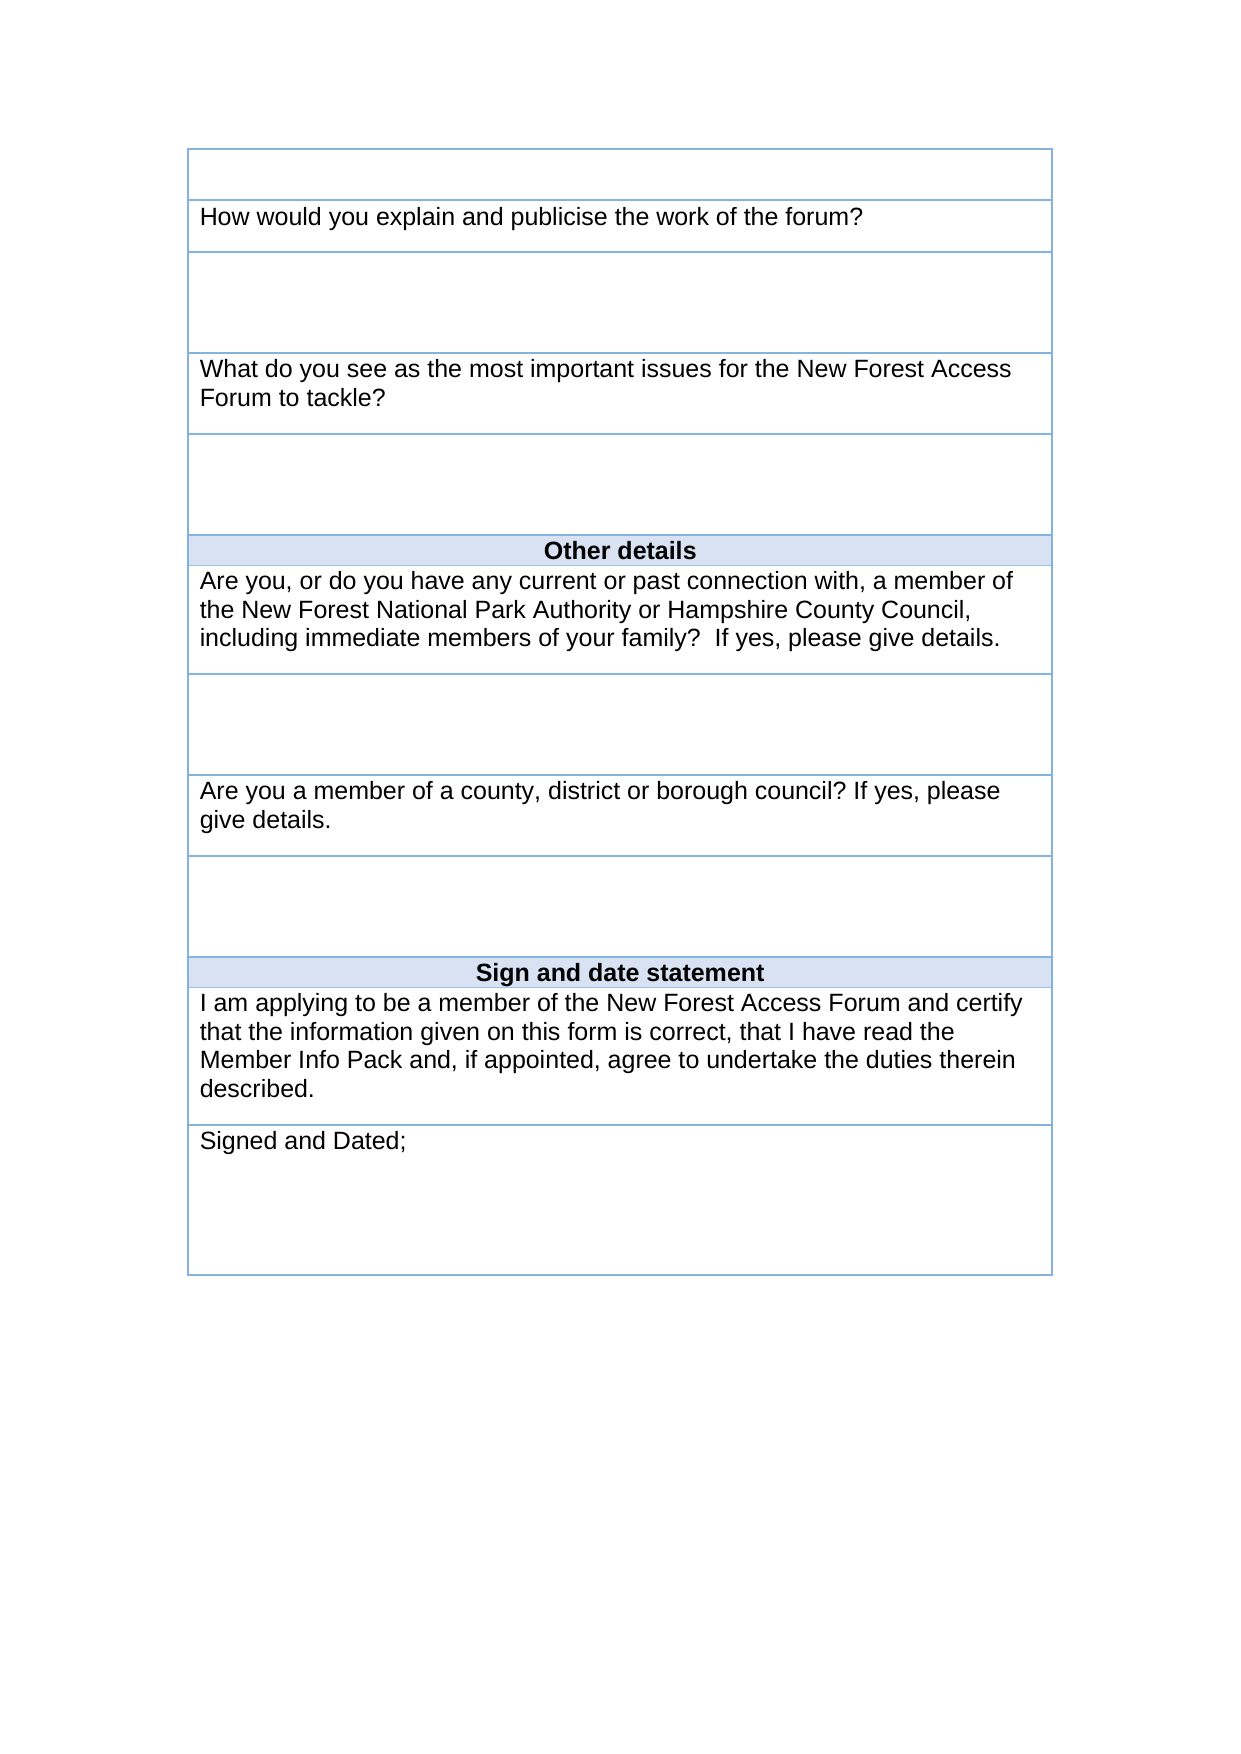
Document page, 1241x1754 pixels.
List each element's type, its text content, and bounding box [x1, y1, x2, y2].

table_cell Other details [189, 536, 1051, 565]
table_cell [189, 435, 1051, 534]
table_cell Are you a member of a county, district or borough council? If yes, please give details. [189, 776, 1051, 854]
table_cell I am applying to be a member of the New Forest Access Forum and certify that the information given on this form is correct, that I have read the Member Info Pack and, if appointed, agree to undertake the duties therein described. [189, 988, 1051, 1123]
table_cell [189, 253, 1051, 352]
table_cell How would you explain and publicise the work of the forum? [189, 201, 1051, 251]
table_cell [189, 857, 1051, 956]
table_cell [189, 675, 1051, 774]
table_cell Sign and date statement [189, 958, 1051, 987]
table_cell [189, 150, 1051, 199]
table_cell What do you see as the most important issues for the New Forest Access Forum to tackle? [189, 354, 1051, 433]
table_cell Signed and Dated; [189, 1126, 1051, 1274]
table_cell Are you, or do you have any current or past connection with, a member of the New Forest National Park Authority or Hampshire County Council, including immediate members of your family? If yes, please give details. [189, 566, 1051, 673]
